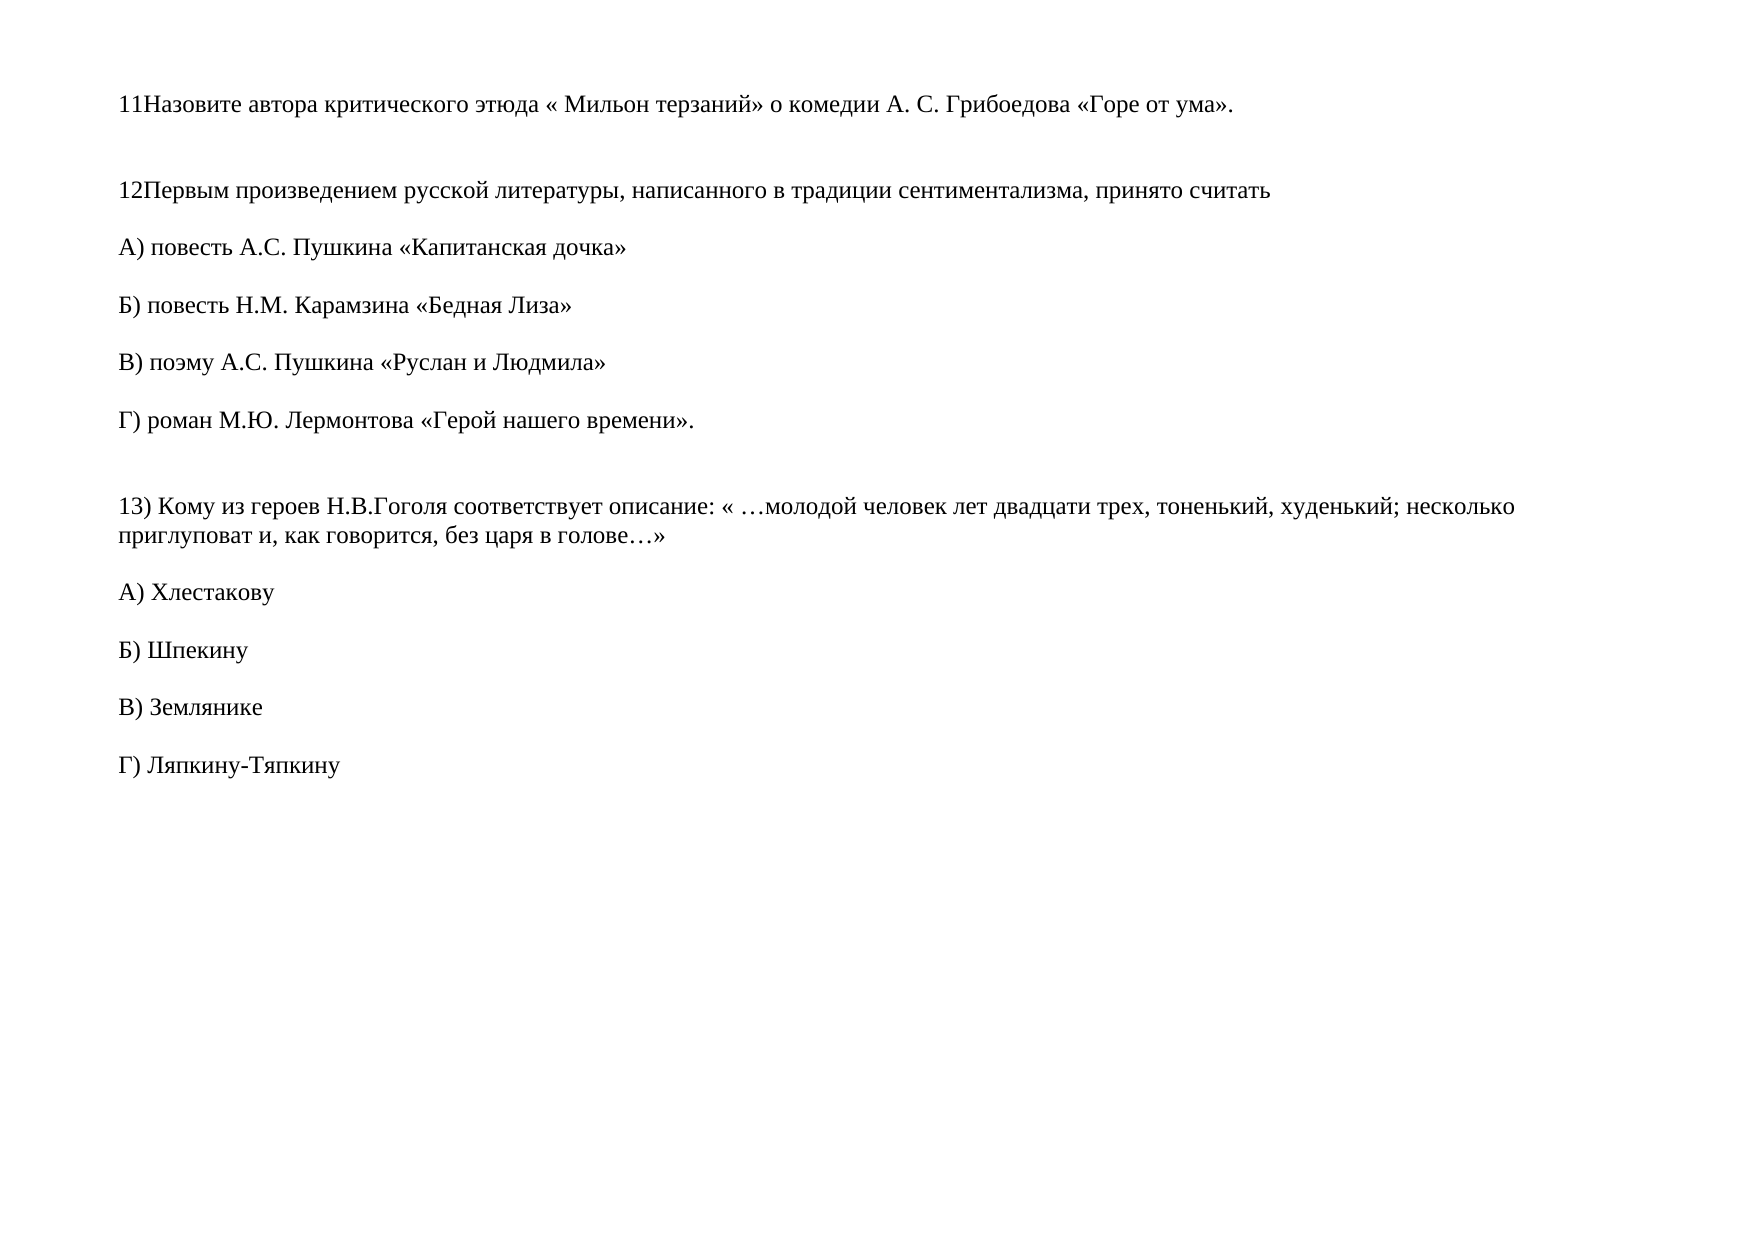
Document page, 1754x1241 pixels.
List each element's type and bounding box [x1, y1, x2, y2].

text [118, 89, 1636, 779]
